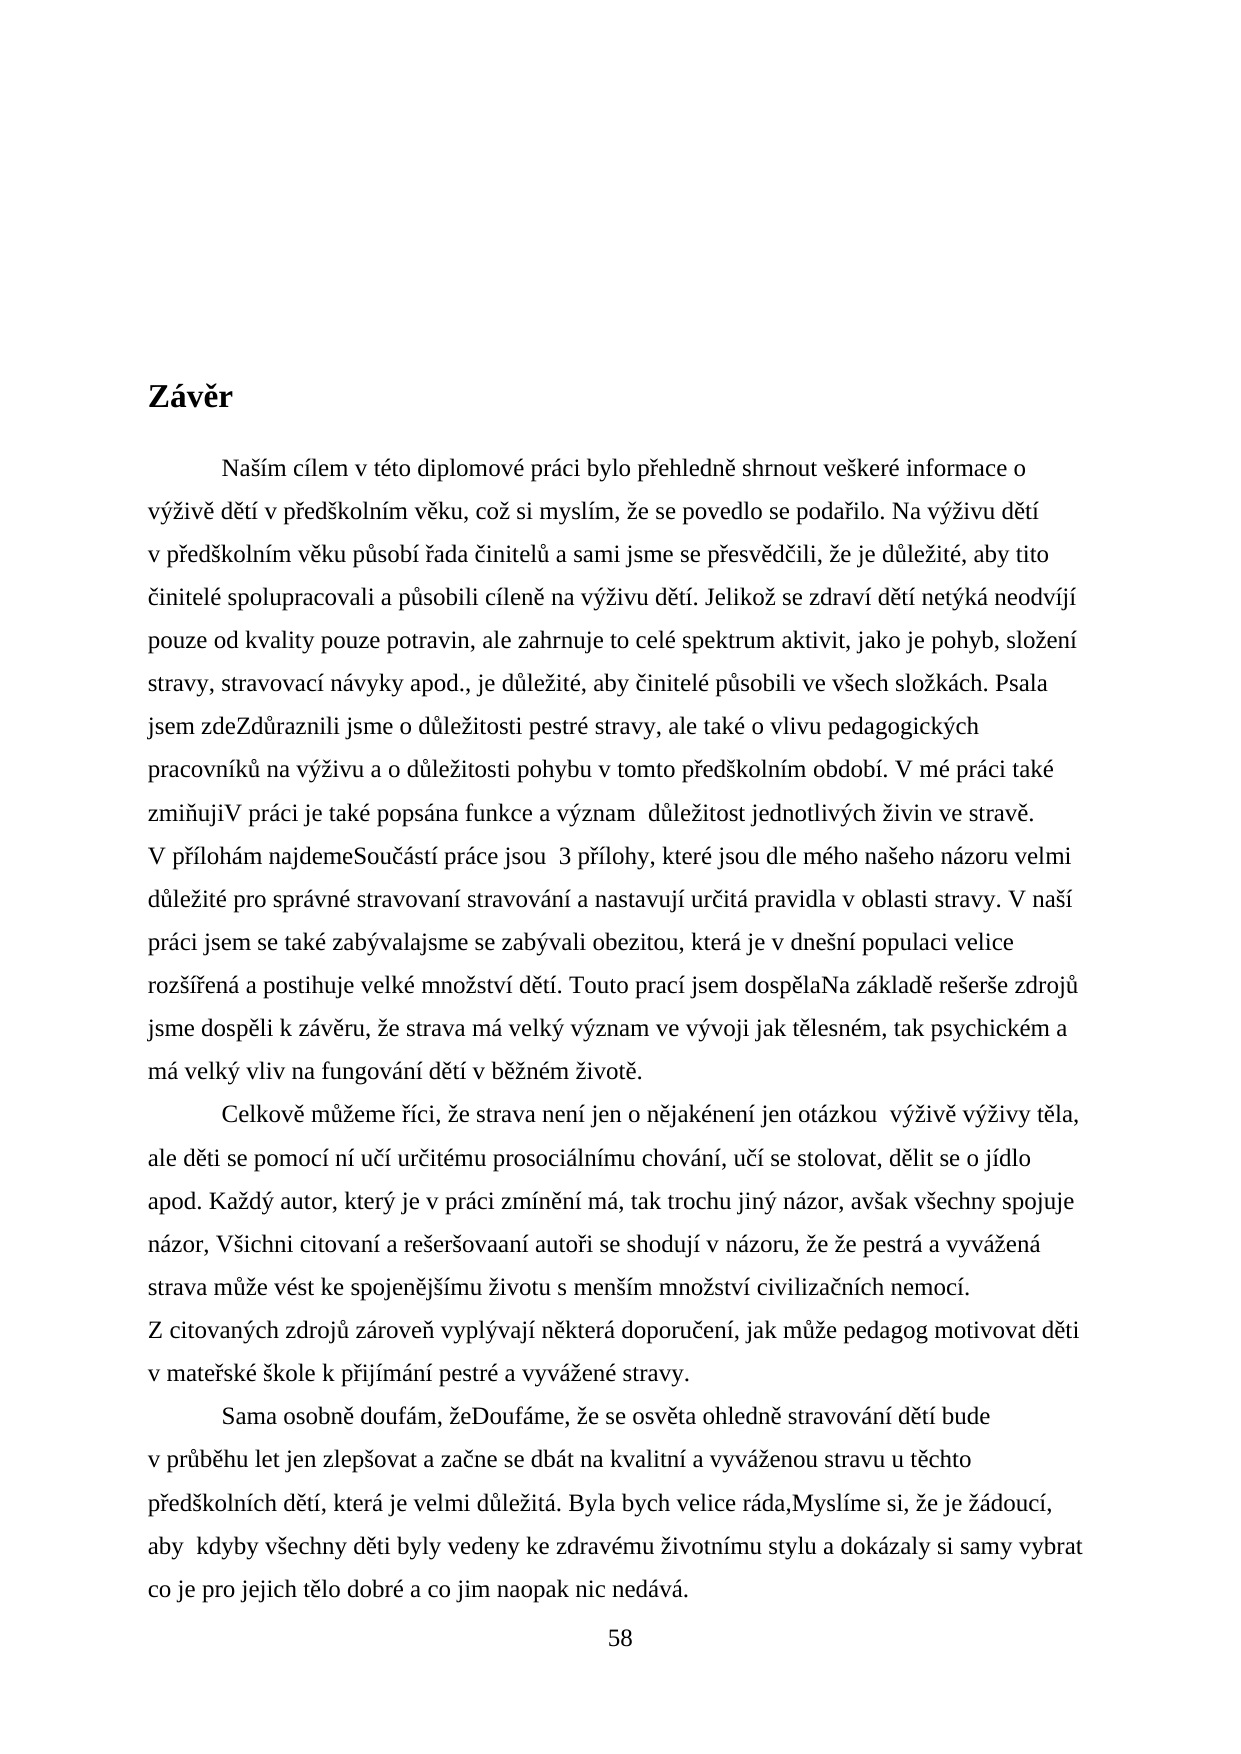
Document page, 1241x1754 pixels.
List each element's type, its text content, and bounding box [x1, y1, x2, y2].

text Závěr [148, 376, 1092, 415]
text Naším cílem v této diplomové práci bylo přehledně shrnout veškeré informace o výživě dětí v předškolním věku, což . Na výživu dětí v předškolním věku působí řada činitelů a sami jsme se přesvědčili, že je důležité, aby tito činitelé spolupracovali a působili cíleně na výživu dětí. Jelikož se zdraví dětí potravin, ale zahrnuje to celé spektrum aktivit, jako je pohyb, složení stravy, stravovací návyky apod., je důležité, aby činitelé působili ve všech složkách. důležitost pestré stravy, ale také vlivu pedagogických pracovníků na výživu a důležitost pohybu v předškolním období. jednotlivých živin ve stravě. 3 přílohy, které jsou dle názoru velmi důležité pro správné a nastavují určitá pravidla v oblasti stravy. V naší práci obezitou, která je v dnešní populaci velice rozšířená a postihuje velké množství dětí. k závěru, že strava má velký význam ve vývoji jak tělesném, tak psychickém a má velký vliv na fungování dětí v běžném životě. [148, 453, 1092, 1085]
text se osvěta ohledně stravování dětí bude v průběhu let jen zlepšovat a začne se dbát na kvalitní a vyváženou stravu u dětí, která je velmi důležitá. všechny děti byly vedeny ke zdravému životnímu stylu a dokázaly si samy vybrat co je pro jejich tělo dobré a co jim naopak nic nedává. [148, 1401, 1092, 1603]
text Celkově můžeme říci, že strava těla, ale děti se pomocí ní učí určitému prosociálnímu chování, učí se stolovat, dělit se o jídlo apod. pestrá a vyvážená strava může vést ke spojenějšímu životu s menším množství civilizačních nemocí. [148, 1099, 1092, 1387]
